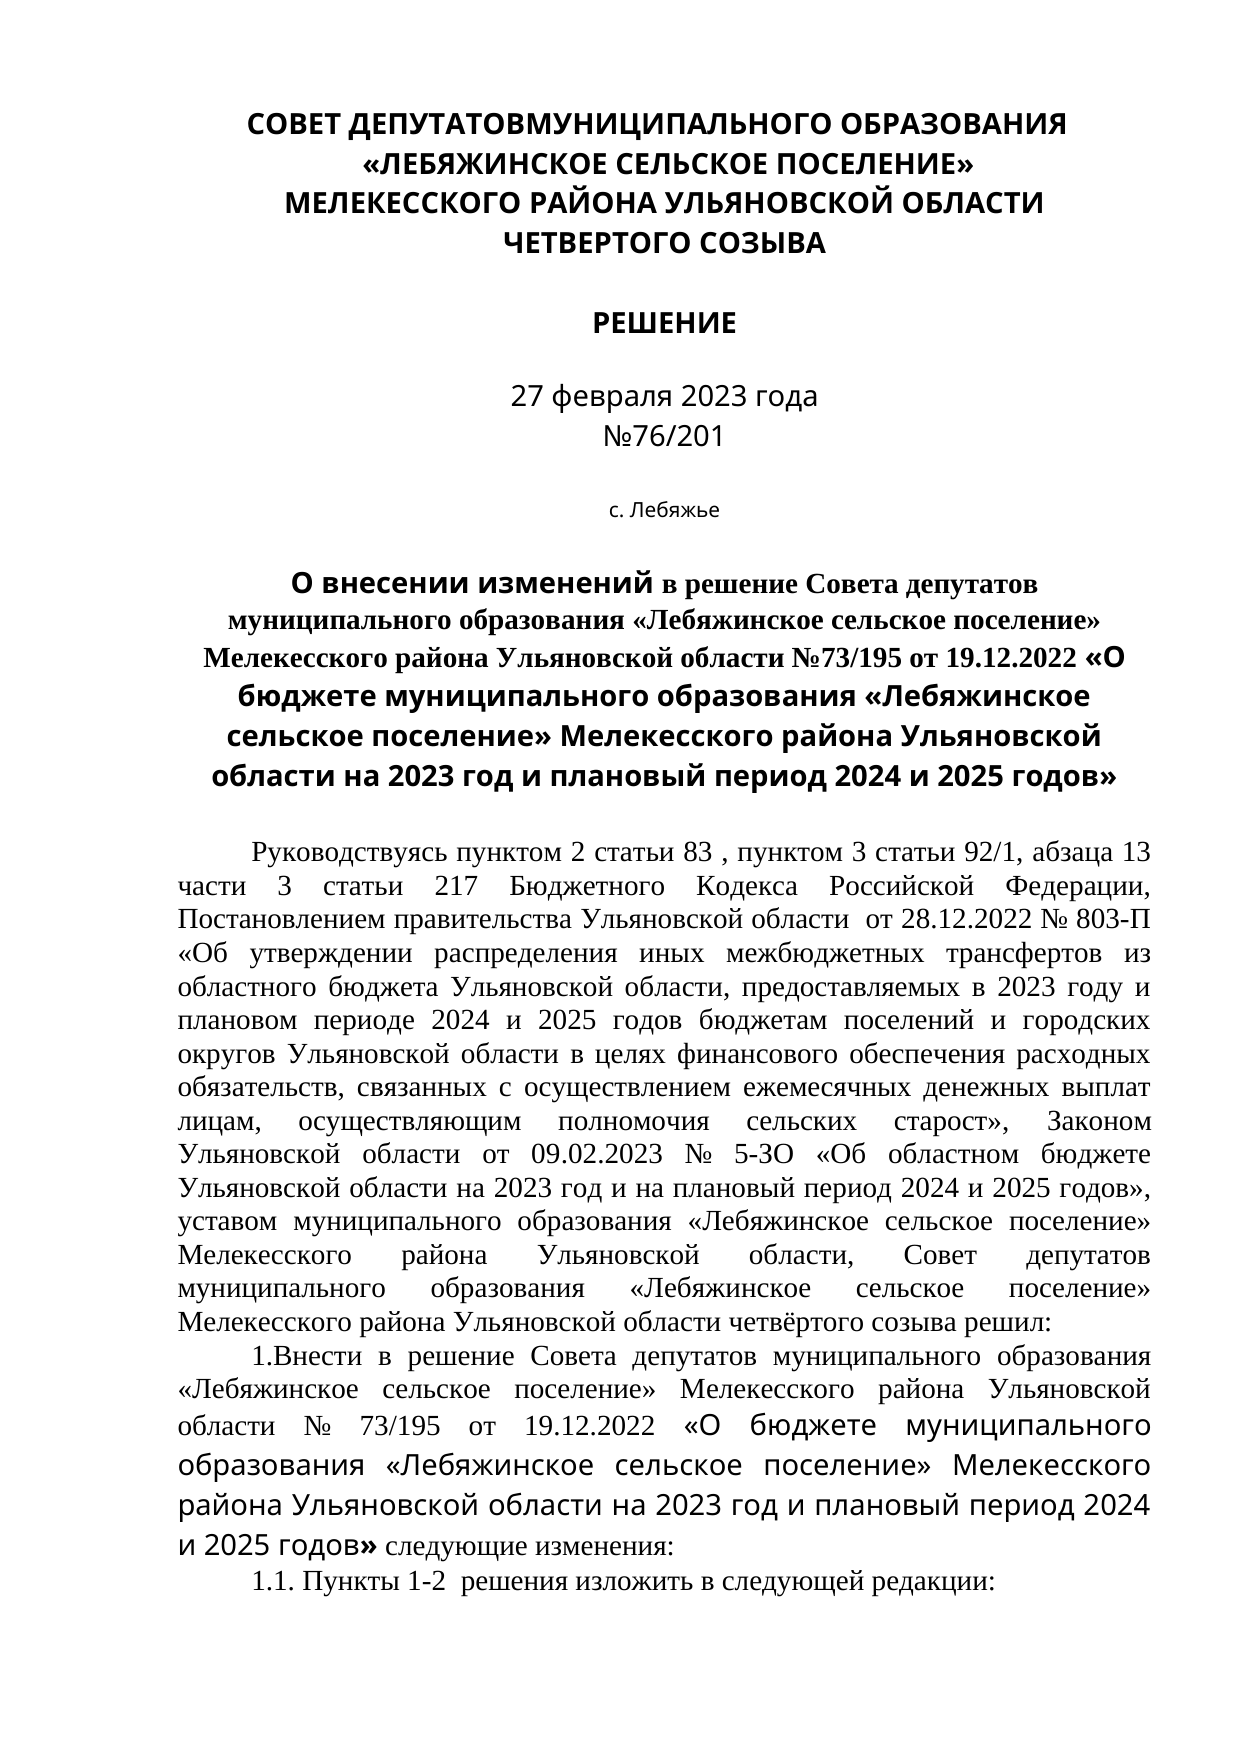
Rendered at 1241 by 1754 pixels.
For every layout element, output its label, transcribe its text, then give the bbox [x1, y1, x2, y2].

text 27 февраля 2023 года №76/201 [177, 376, 1152, 455]
subtitle РЕШЕНИЕ [177, 302, 1152, 342]
text 1.Внести в решение Совета депутатов муниципального образования «Лебяжинское сельское поселение» Мелекесского района Ульяновской области № 73/195 от 19.12.2022 «О бюджете муниципального образования «Лебяжинское сельское поселение» Мелекесского района Ульяновской области на 2023 год и плановый период 2024 и 2025 годов» следующие изменения: [177, 1338, 1152, 1563]
text О внесении изменений в решение Совета депутатов муниципального образования «Лебяжинское сельское поселение» Мелекесского района Ульяновской области №73/195 от 19.12.2022 «О бюджете муниципального образования «Лебяжинское сельское поселение» Мелекесского района Ульяновской области на 2023 год и плановый период 2024 и 2025 годов» [177, 563, 1152, 795]
text «ЛЕБЯЖИНСКОЕ СЕЛЬСКОЕ ПОСЕЛЕНИЕ» [177, 143, 1152, 183]
text с. Лебяжье [177, 495, 1152, 523]
title СОВЕТ ДЕПУТАТОВМУНИЦИПАЛЬНОГО ОБРАЗОВАНИЯ [133, 103, 1152, 143]
text 1.1. Пункты 1-2 решения изложить в следующей редакции: [177, 1563, 1152, 1597]
text Руководствуясь пунктом 2 статьи 83 , пунктом 3 статьи 92/1, абзаца 13 части 3 статьи 217 Бюджетного Кодекса Российской Федерации, Постановлением правительства Ульяновской области от 28.12.2022 № 803-П «Об утверждении распределения иных межбюджетных трансфертов из областного бюджета Ульяновской области, предоставляемых в 2023 году и плановом периоде 2024 и 2025 годов бюджетам поселений и городских округов Ульяновской области в целях финансового обеспечения расходных обязательств, связанных с осуществлением ежемесячных денежных выплат лицам, осуществляющим полномочия сельских старост», Законом Ульяновской области от 09.02.2023 № 5-ЗО «Об областном бюджете Ульяновской области на 2023 год и на плановый период 2024 и 2025 годов», уставом муниципального образования «Лебяжинское сельское поселение» Мелекесского района Ульяновской области, Совет депутатов муниципального образования «Лебяжинское сельское поселение» Мелекесского района Ульяновской области четвёртого созыва решил: [177, 834, 1152, 1338]
text ЧЕТВЕРТОГО СОЗЫВА [177, 222, 1152, 262]
subtitle МЕЛЕКЕССКОГО РАЙОНА УЛЬЯНОВСКОЙ ОБЛАСТИ [177, 183, 1152, 222]
